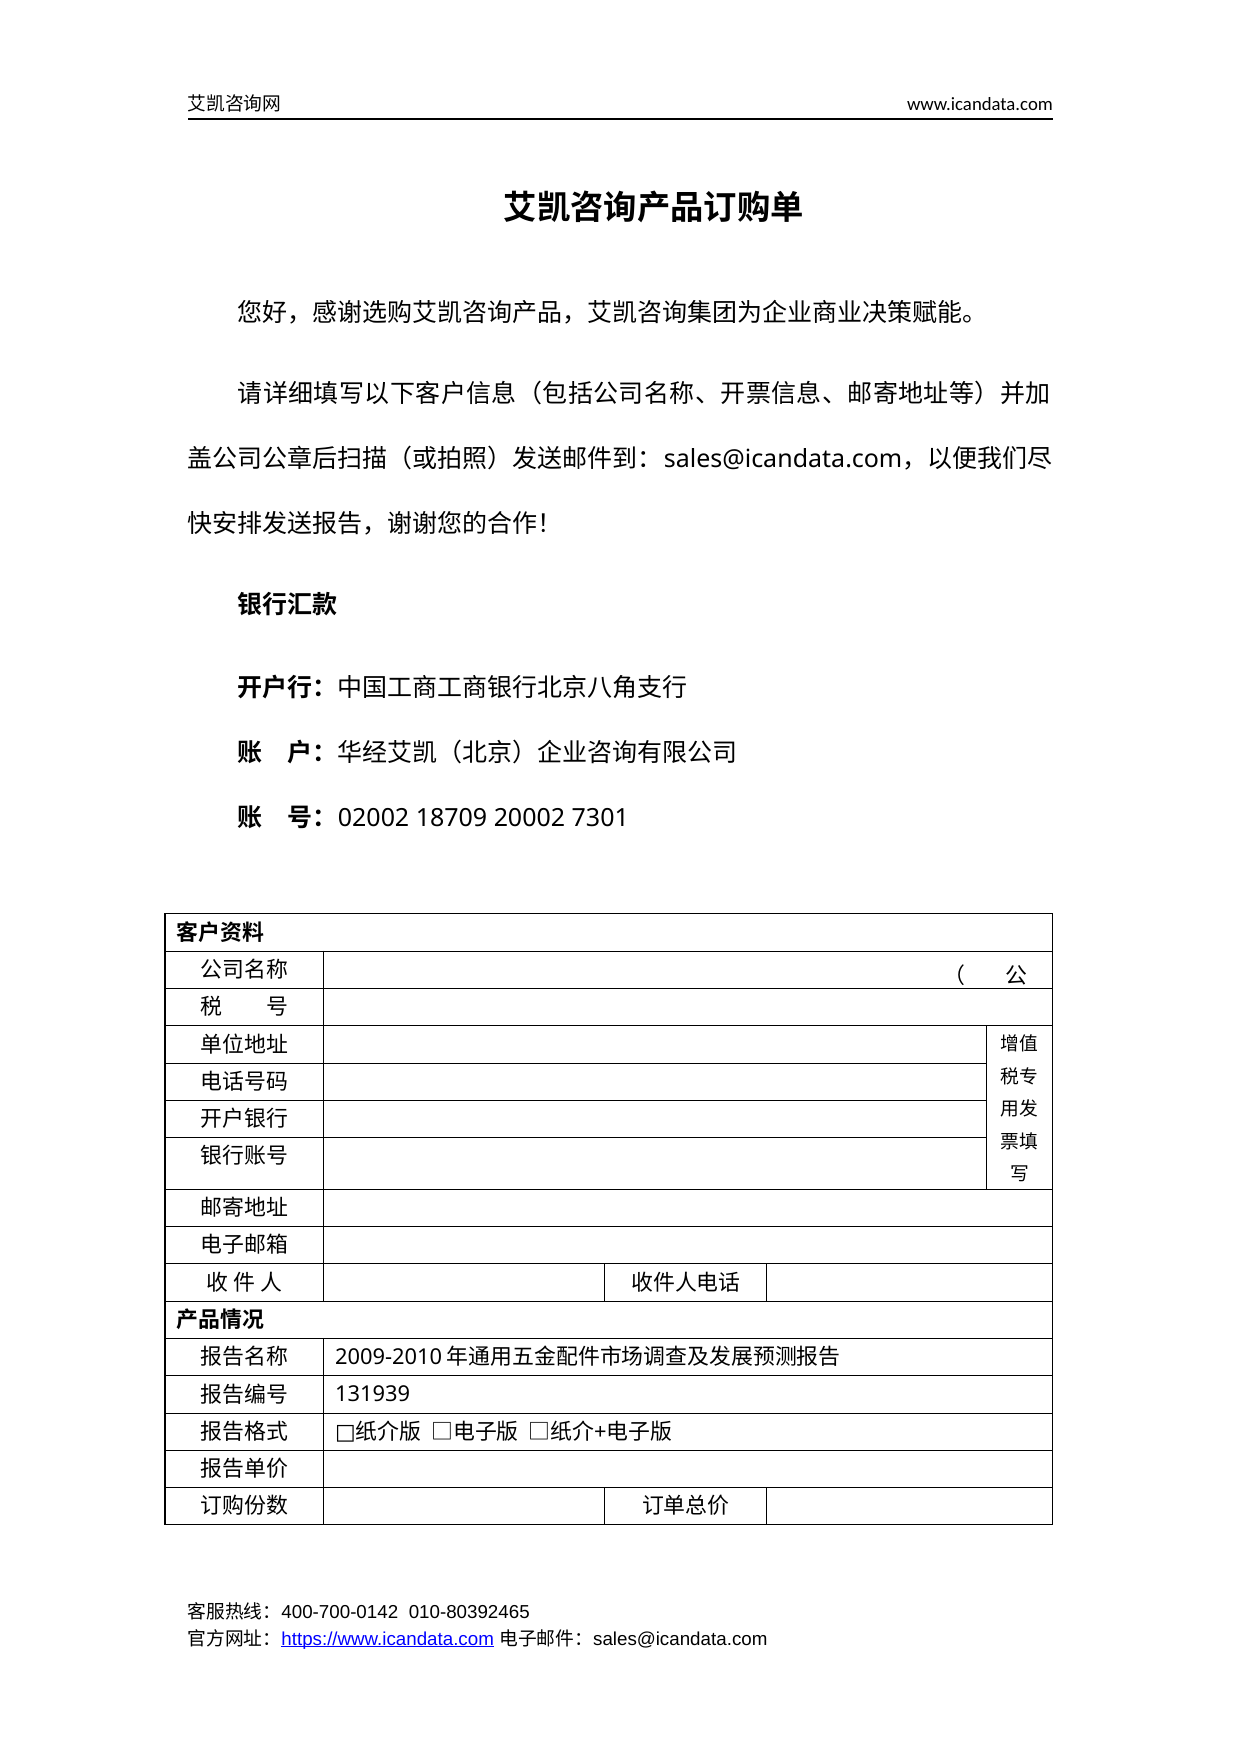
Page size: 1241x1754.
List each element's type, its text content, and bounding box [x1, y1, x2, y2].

table_cell 开户银行 [166, 1101, 323, 1137]
table_cell 订单总价 [605, 1488, 766, 1524]
table_cell 报告格式 [166, 1414, 323, 1450]
table_cell [324, 1451, 1052, 1487]
table_cell [324, 1227, 1052, 1263]
text 开户行：中国工商工商银行北京八角支行 [187, 653, 1053, 718]
table_header 客户资料 [166, 914, 1052, 951]
text 艾凯咨询产品订购单 [187, 172, 1053, 237]
table_cell 收件人电话 [605, 1264, 766, 1301]
text 银行汇款 [187, 570, 1053, 635]
table_cell [324, 1190, 1052, 1226]
table_cell [767, 1264, 1052, 1301]
text 请详细填写以下客户信息（包括公司名称、开票信息、邮寄地址等）并加盖公司公章后扫描（或拍照）发送邮件到：sales@icandata.com，以便我们尽快安排发送报告，谢谢您的合作！ [187, 359, 1053, 554]
table_cell [324, 1064, 986, 1100]
table_cell [767, 1488, 1052, 1524]
table_cell 单位地址 [166, 1026, 323, 1062]
table_cell 报告编号 [166, 1376, 323, 1412]
table_cell 公司名称 [166, 952, 323, 988]
text 账 户：华经艾凯（北京）企业咨询有限公司 [187, 718, 1053, 783]
table_cell 2009-2010年通用五金配件市场调查及发展预测报告 [324, 1339, 1052, 1375]
table_cell [324, 1101, 986, 1137]
table_cell 邮寄地址 [166, 1190, 323, 1226]
table_cell 银行账号 [166, 1138, 323, 1189]
table_cell 报告名称 [166, 1339, 323, 1375]
table_cell 税 号 [166, 989, 323, 1025]
table_cell 订购份数 [166, 1488, 323, 1524]
table_cell 电话号码 [166, 1064, 323, 1100]
table_cell 电子邮箱 [166, 1227, 323, 1263]
text 您好，感谢选购艾凯咨询产品，艾凯咨询集团为企业商业决策赋能。 [187, 278, 1053, 343]
table_cell 收 件 人 [166, 1264, 323, 1301]
table_cell 131939 [324, 1376, 1052, 1412]
table_cell [324, 1138, 986, 1189]
table_cell [324, 989, 1052, 1025]
table_cell [324, 1026, 986, 1062]
table_cell 报告单价 [166, 1451, 323, 1487]
table_cell [324, 1264, 604, 1301]
table_cell 产品情况 [166, 1302, 1052, 1338]
table_cell [324, 1488, 604, 1524]
table_cell □纸介版 □电子版 □纸介+电子版 [324, 1414, 1052, 1450]
text 账 号：02002 18709 20002 7301 [187, 783, 1053, 848]
table_cell 增值税专用发票填写 [987, 1026, 1052, 1189]
table_cell [324, 952, 1052, 988]
